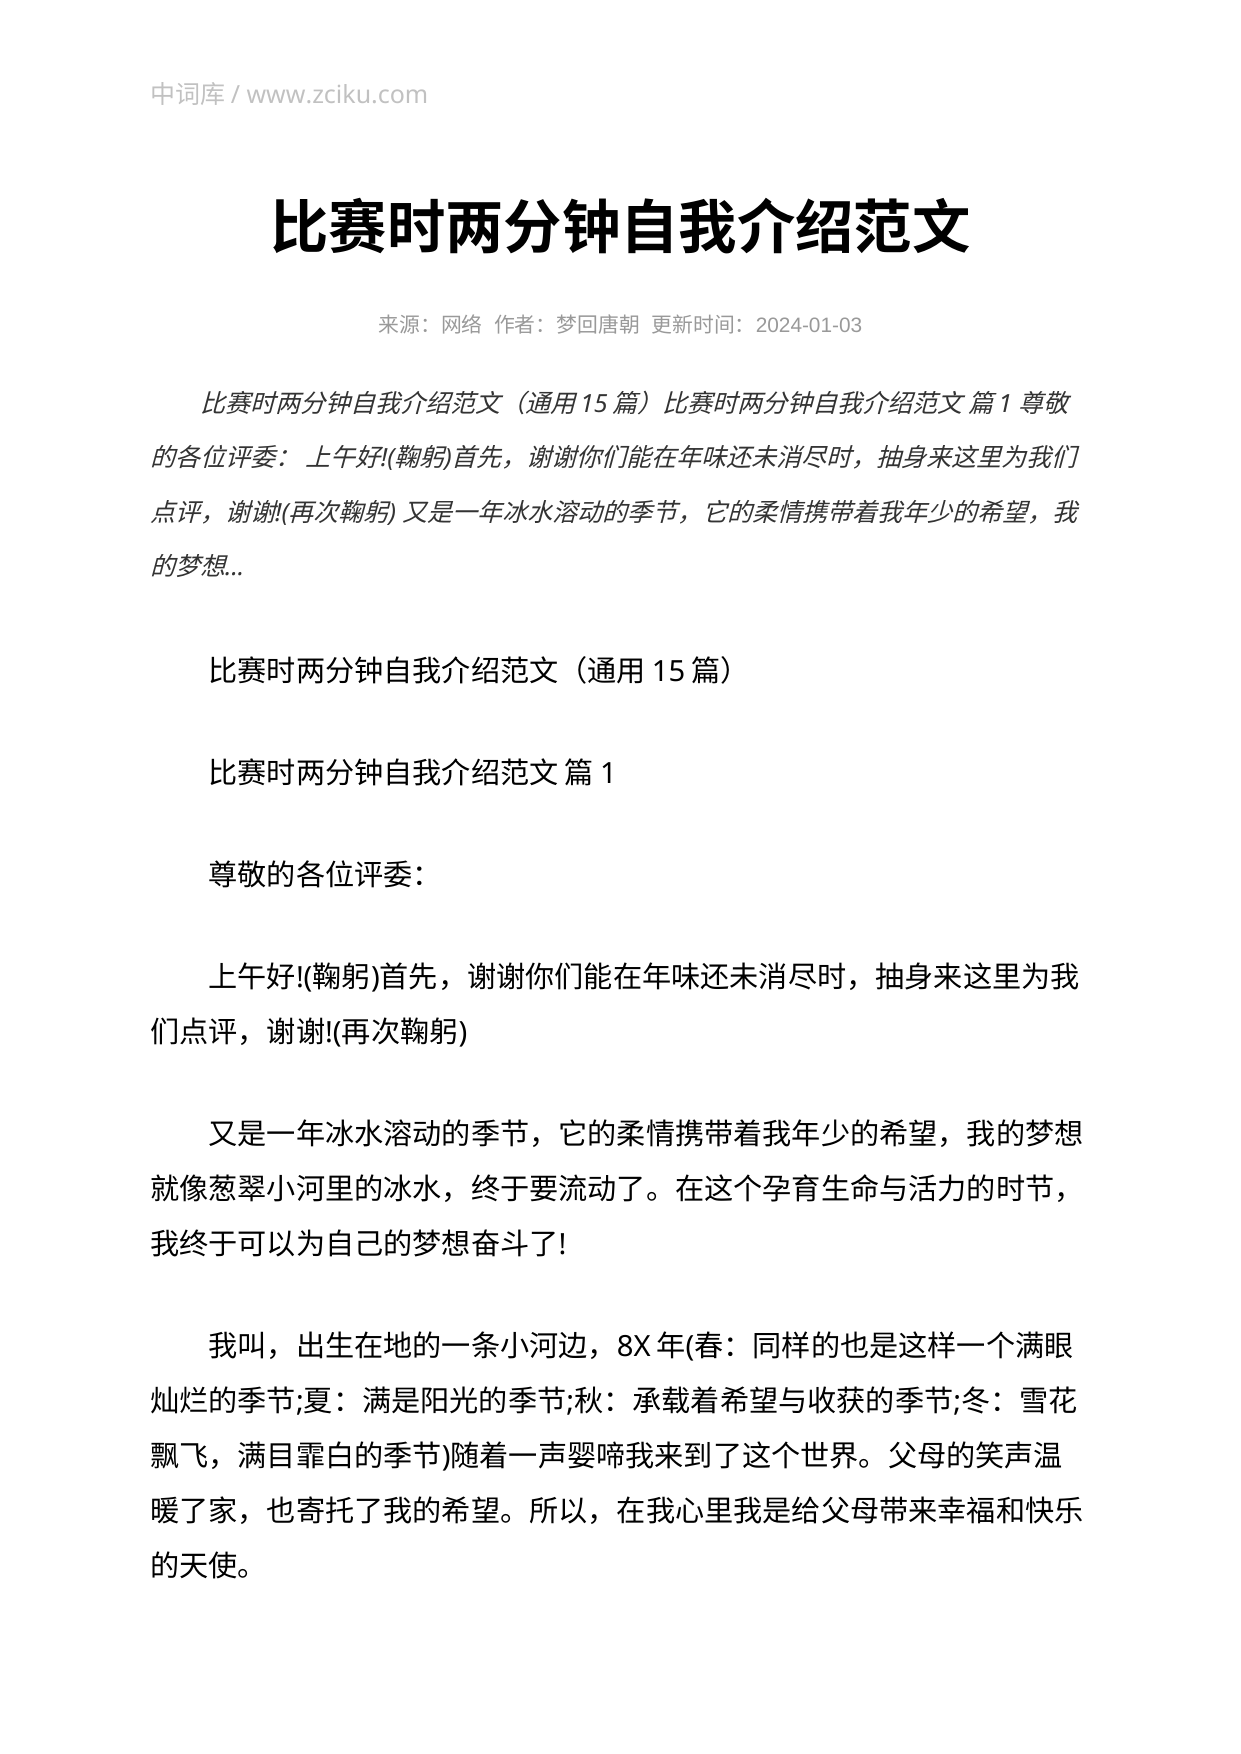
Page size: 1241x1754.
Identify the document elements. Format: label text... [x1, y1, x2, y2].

text 上午好!(鞠躬)首先，谢谢你们能在年味还未消尽时，抽身来这里为我们点评，谢谢!(再次鞠躬) [150, 953, 1090, 1051]
text 尊敬的各位评委： [150, 852, 1090, 894]
text 比赛时两分钟自我介绍范文（通用15篇） [150, 648, 1090, 690]
text 我叫，出生在地的一条小河边，8X年(春：同样的也是这样一个满眼灿烂的季节;夏：满是阳光的季节;秋：承载着希望与收获的季节;冬：雪花飘飞，满目霏白的季节)随着一声婴啼我来到了这个世界。父母的笑声温暖了家，也寄托了我的希望。所以，在我心里我是给父母带来幸福和快乐的天使。 [150, 1322, 1090, 1584]
text 来源：网络 作者：梦回唐朝 更新时间：2024-01-03 [150, 313, 1090, 337]
subtitle 比赛时两分钟自我介绍范文 [150, 181, 1090, 266]
text 又是一年冰水溶动的季节，它的柔情携带着我年少的希望，我的梦想就像葱翠小河里的冰水，终于要流动了。在这个孕育生命与活力的时节，我终于可以为自己的梦想奋斗了! [150, 1111, 1090, 1263]
text 比赛时两分钟自我介绍范文 篇1 [150, 750, 1090, 792]
text 比赛时两分钟自我介绍范文（通用15篇）比赛时两分钟自我介绍范文 篇1 尊敬的各位评委： 上午好!(鞠躬)首先，谢谢你们能在年味还未消尽时，抽身来这里为我们点评，谢谢!(再次鞠躬) 又是一年冰水溶动的季节，它的柔情携带着我年少的希望，我的梦想... [150, 383, 1090, 583]
